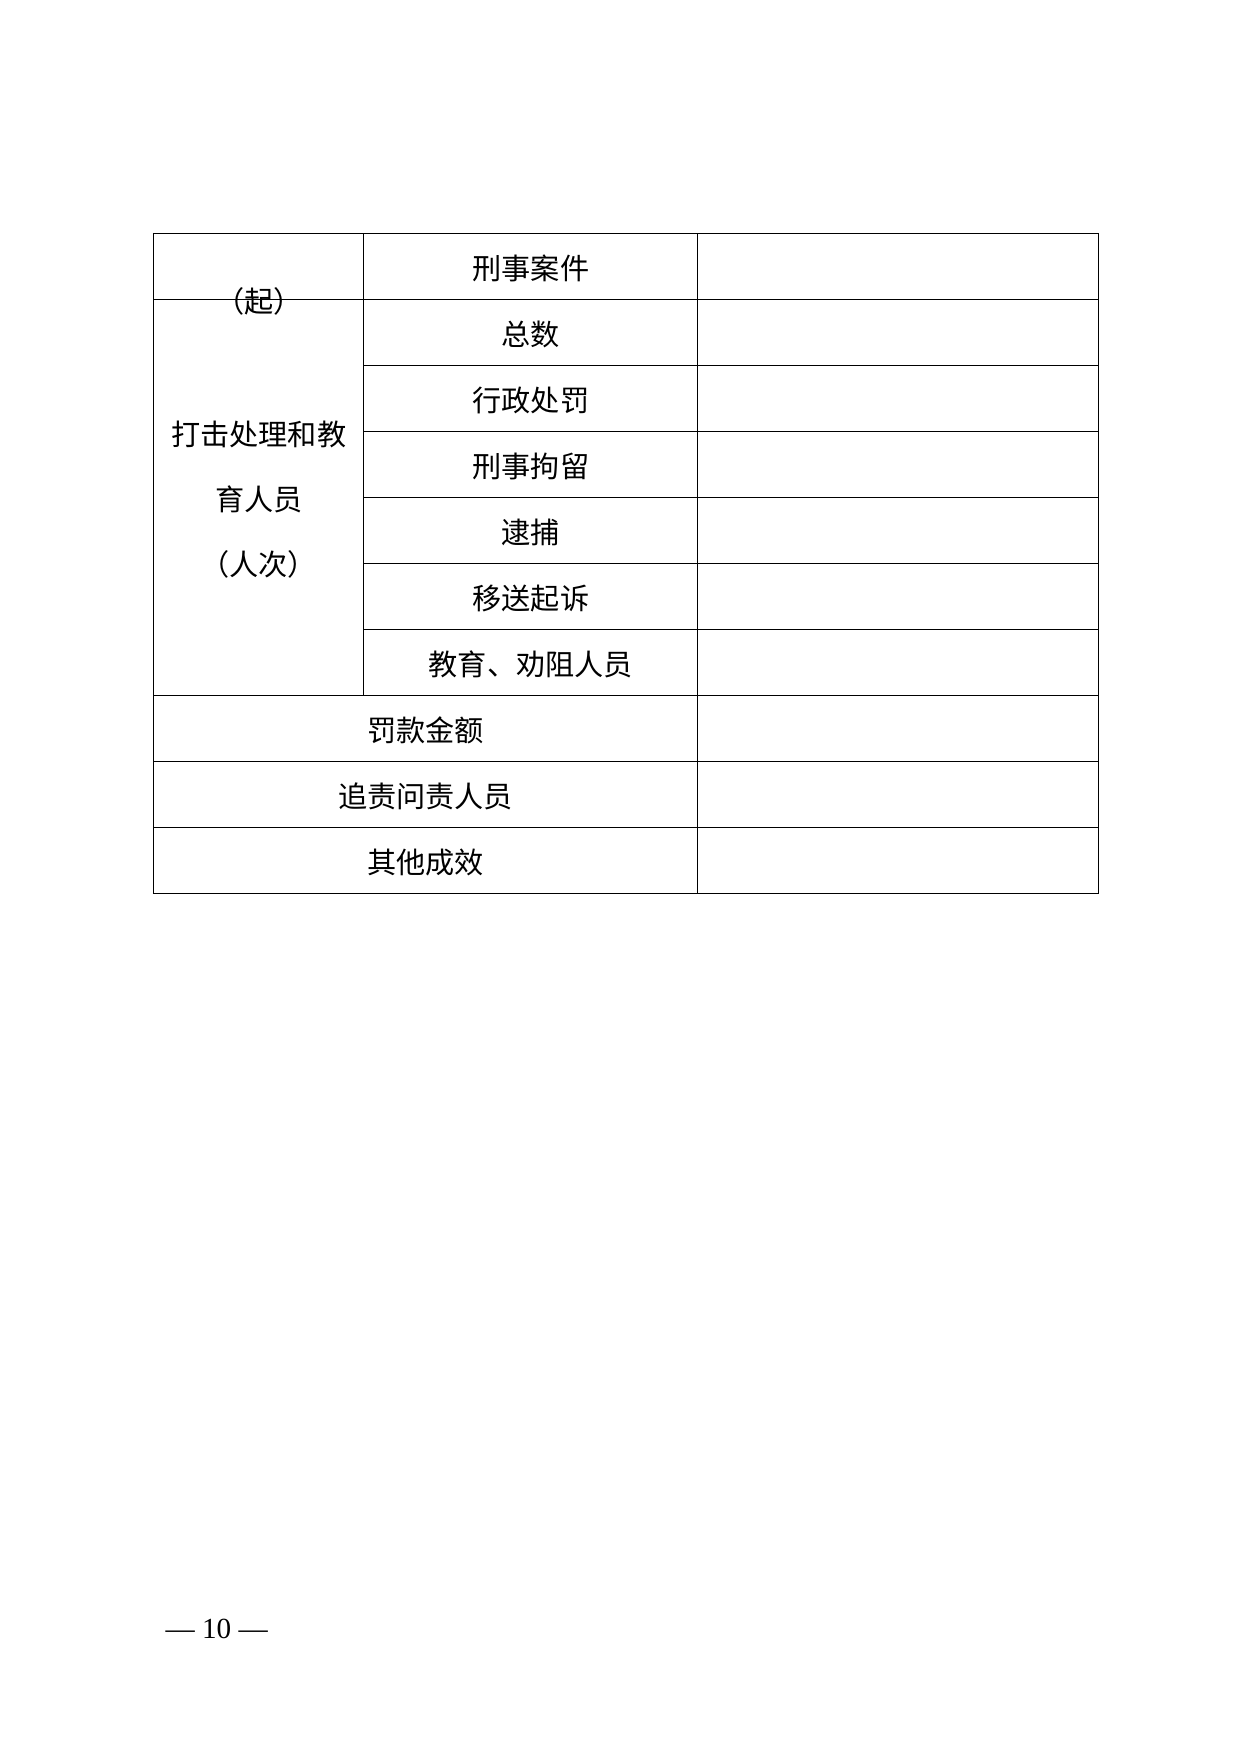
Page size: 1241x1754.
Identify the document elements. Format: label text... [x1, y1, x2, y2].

table_cell 移送起诉 [364, 564, 697, 629]
table_cell 罚款金额 [154, 696, 697, 761]
table_cell 总数 [364, 300, 697, 365]
table_cell 行政处罚 [364, 366, 697, 431]
table_cell [698, 630, 1098, 695]
table_cell [698, 696, 1098, 761]
table_cell 逮捕 [364, 498, 697, 563]
table_cell [698, 828, 1098, 893]
table_cell 追责问责人员 [154, 762, 697, 827]
table_cell 教育、劝阻人员 [364, 630, 697, 695]
table_cell [698, 366, 1098, 431]
table_cell [698, 564, 1098, 629]
table_cell [698, 432, 1098, 497]
table_cell 刑事拘留 [364, 432, 697, 497]
table_cell [698, 762, 1098, 827]
table_cell 刑事案件 [364, 234, 697, 299]
table_cell 其他成效 [154, 828, 697, 893]
table_cell [698, 300, 1098, 365]
table_cell [698, 498, 1098, 563]
table_cell [698, 234, 1098, 299]
table_cell 打击处理和教育人员 （人次） [154, 300, 363, 695]
